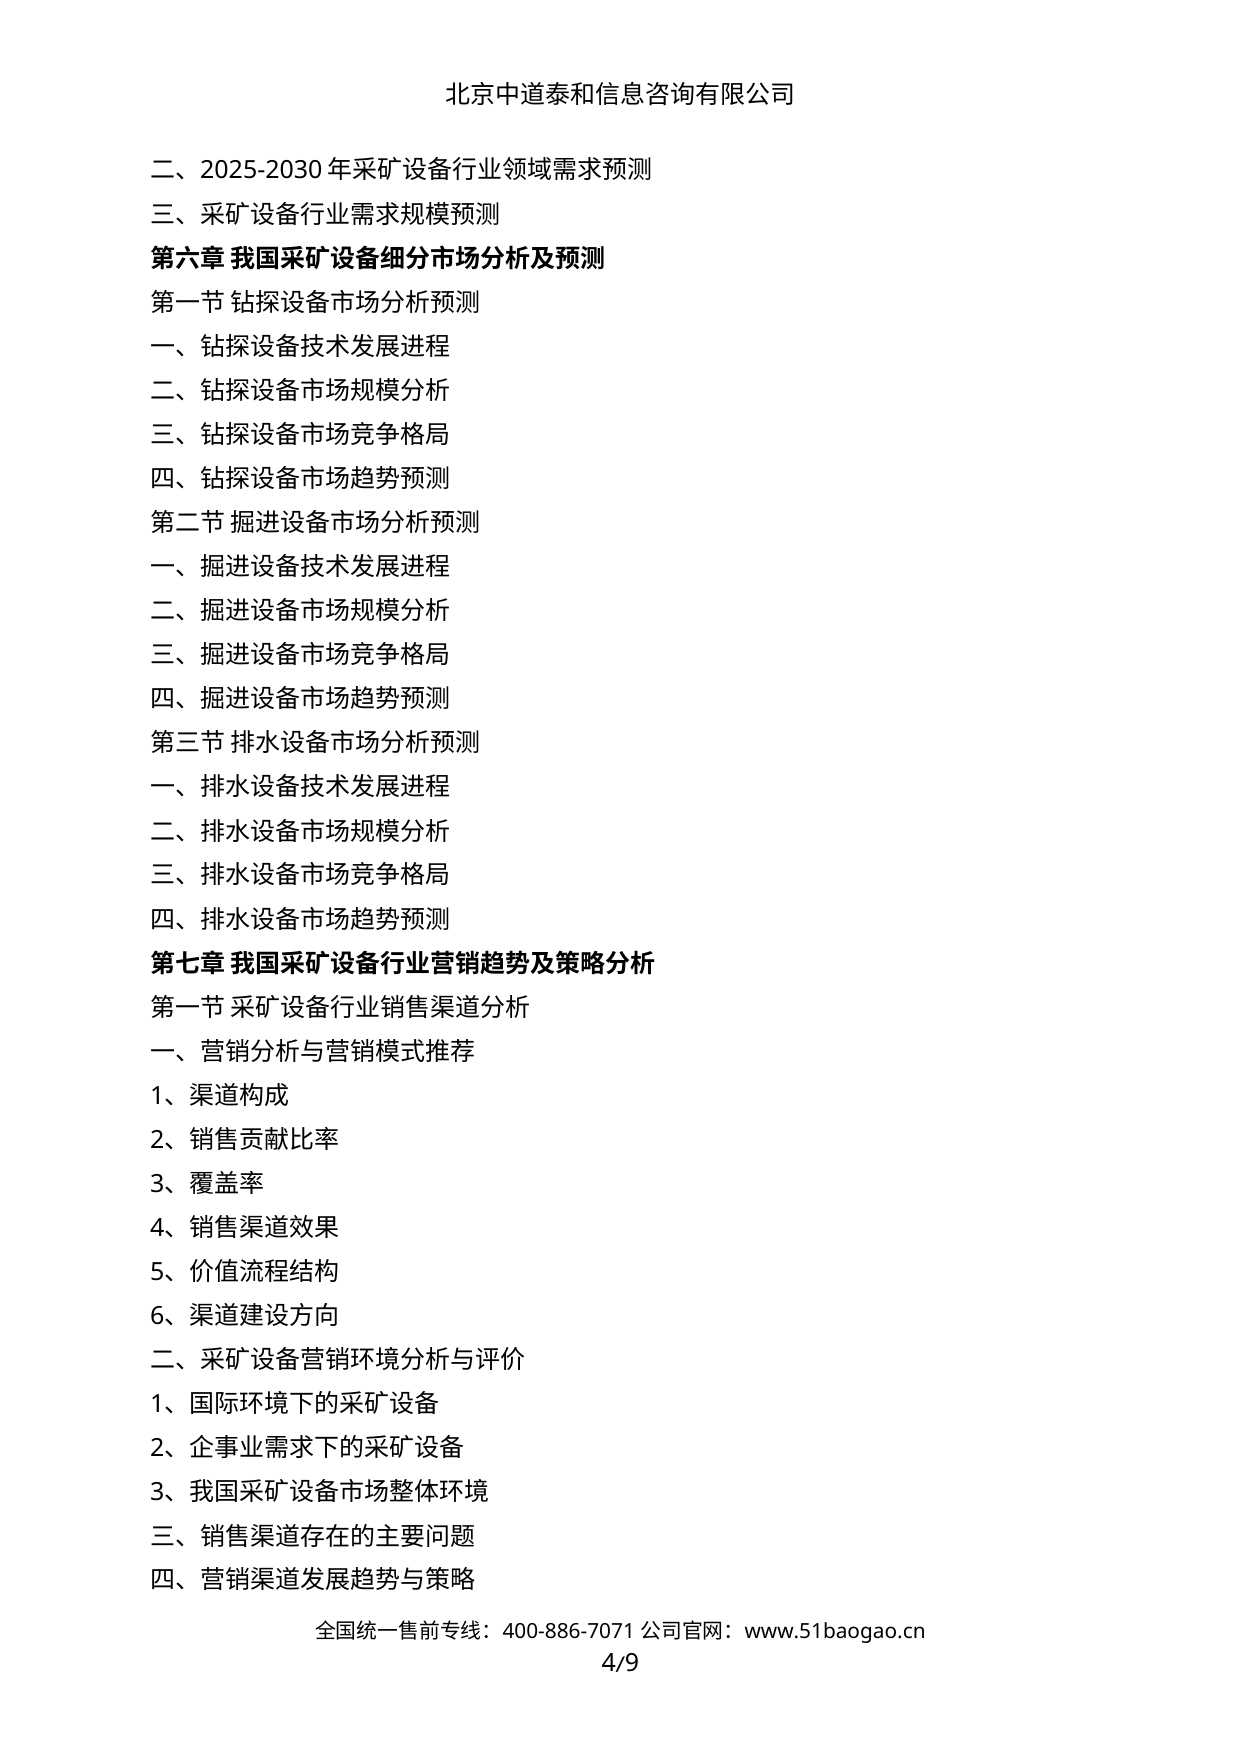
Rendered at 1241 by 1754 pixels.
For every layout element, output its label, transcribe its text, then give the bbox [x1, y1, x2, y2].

text 一、钻探设备技术发展进程 [150, 326, 1090, 362]
text 二、排水设备市场规模分析 [150, 811, 1090, 847]
text 2、企事业需求下的采矿设备 [150, 1428, 1090, 1464]
text 四、掘进设备市场趋势预测 [150, 679, 1090, 715]
text 3、我国采矿设备市场整体环境 [150, 1472, 1090, 1508]
text 二、掘进设备市场规模分析 [150, 591, 1090, 627]
text 四、营销渠道发展趋势与策略 [150, 1560, 1090, 1596]
text 5、价值流程结构 [150, 1252, 1090, 1288]
text 4、销售渠道效果 [150, 1207, 1090, 1244]
text 第三节 排水设备市场分析预测 [150, 723, 1090, 759]
text 第六章 我国采矿设备细分市场分析及预测 [150, 238, 1090, 274]
text 二、2025-2030年采矿设备行业领域需求预测 [150, 150, 1090, 186]
text 6、渠道建设方向 [150, 1296, 1090, 1332]
text 二、采矿设备营销环境分析与评价 [150, 1340, 1090, 1376]
text 2、销售贡献比率 [150, 1119, 1090, 1156]
text 三、掘进设备市场竞争格局 [150, 635, 1090, 671]
text 3、覆盖率 [150, 1163, 1090, 1200]
text 1、国际环境下的采矿设备 [150, 1384, 1090, 1420]
text 一、营销分析与营销模式推荐 [150, 1031, 1090, 1067]
text 一、掘进设备技术发展进程 [150, 547, 1090, 583]
text 第一节 钻探设备市场分析预测 [150, 282, 1090, 318]
text 第一节 采矿设备行业销售渠道分析 [150, 987, 1090, 1023]
text 一、排水设备技术发展进程 [150, 767, 1090, 803]
text 三、排水设备市场竞争格局 [150, 855, 1090, 891]
text 三、采矿设备行业需求规模预测 [150, 194, 1090, 230]
text 三、钻探设备市场竞争格局 [150, 414, 1090, 451]
text 二、钻探设备市场规模分析 [150, 370, 1090, 407]
text 四、钻探设备市场趋势预测 [150, 458, 1090, 495]
text 1、渠道构成 [150, 1075, 1090, 1112]
text 第二节 掘进设备市场分析预测 [150, 502, 1090, 539]
text 第七章 我国采矿设备行业营销趋势及策略分析 [150, 943, 1090, 979]
text 四、排水设备市场趋势预测 [150, 899, 1090, 935]
text 三、销售渠道存在的主要问题 [150, 1516, 1090, 1552]
